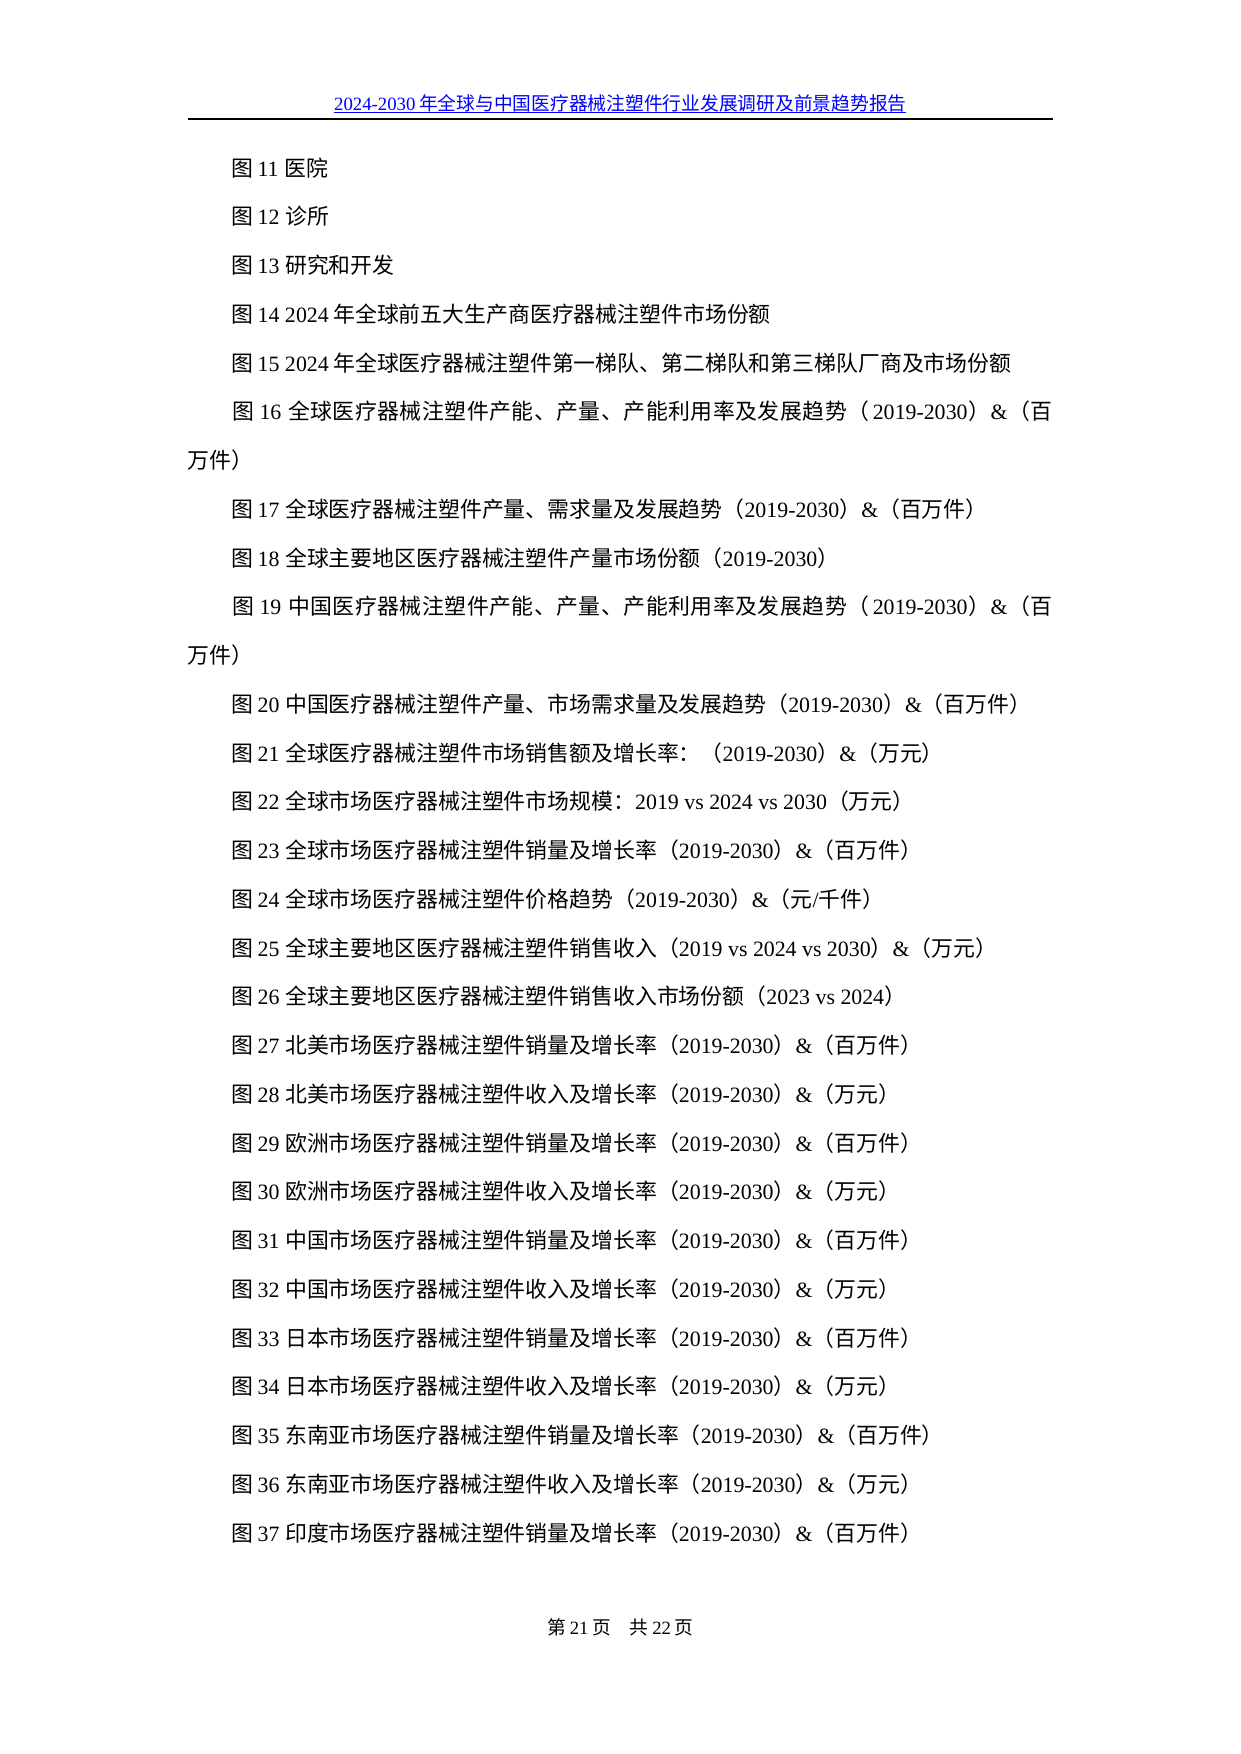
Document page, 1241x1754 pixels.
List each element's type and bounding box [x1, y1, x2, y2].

text [187, 150, 1053, 1548]
